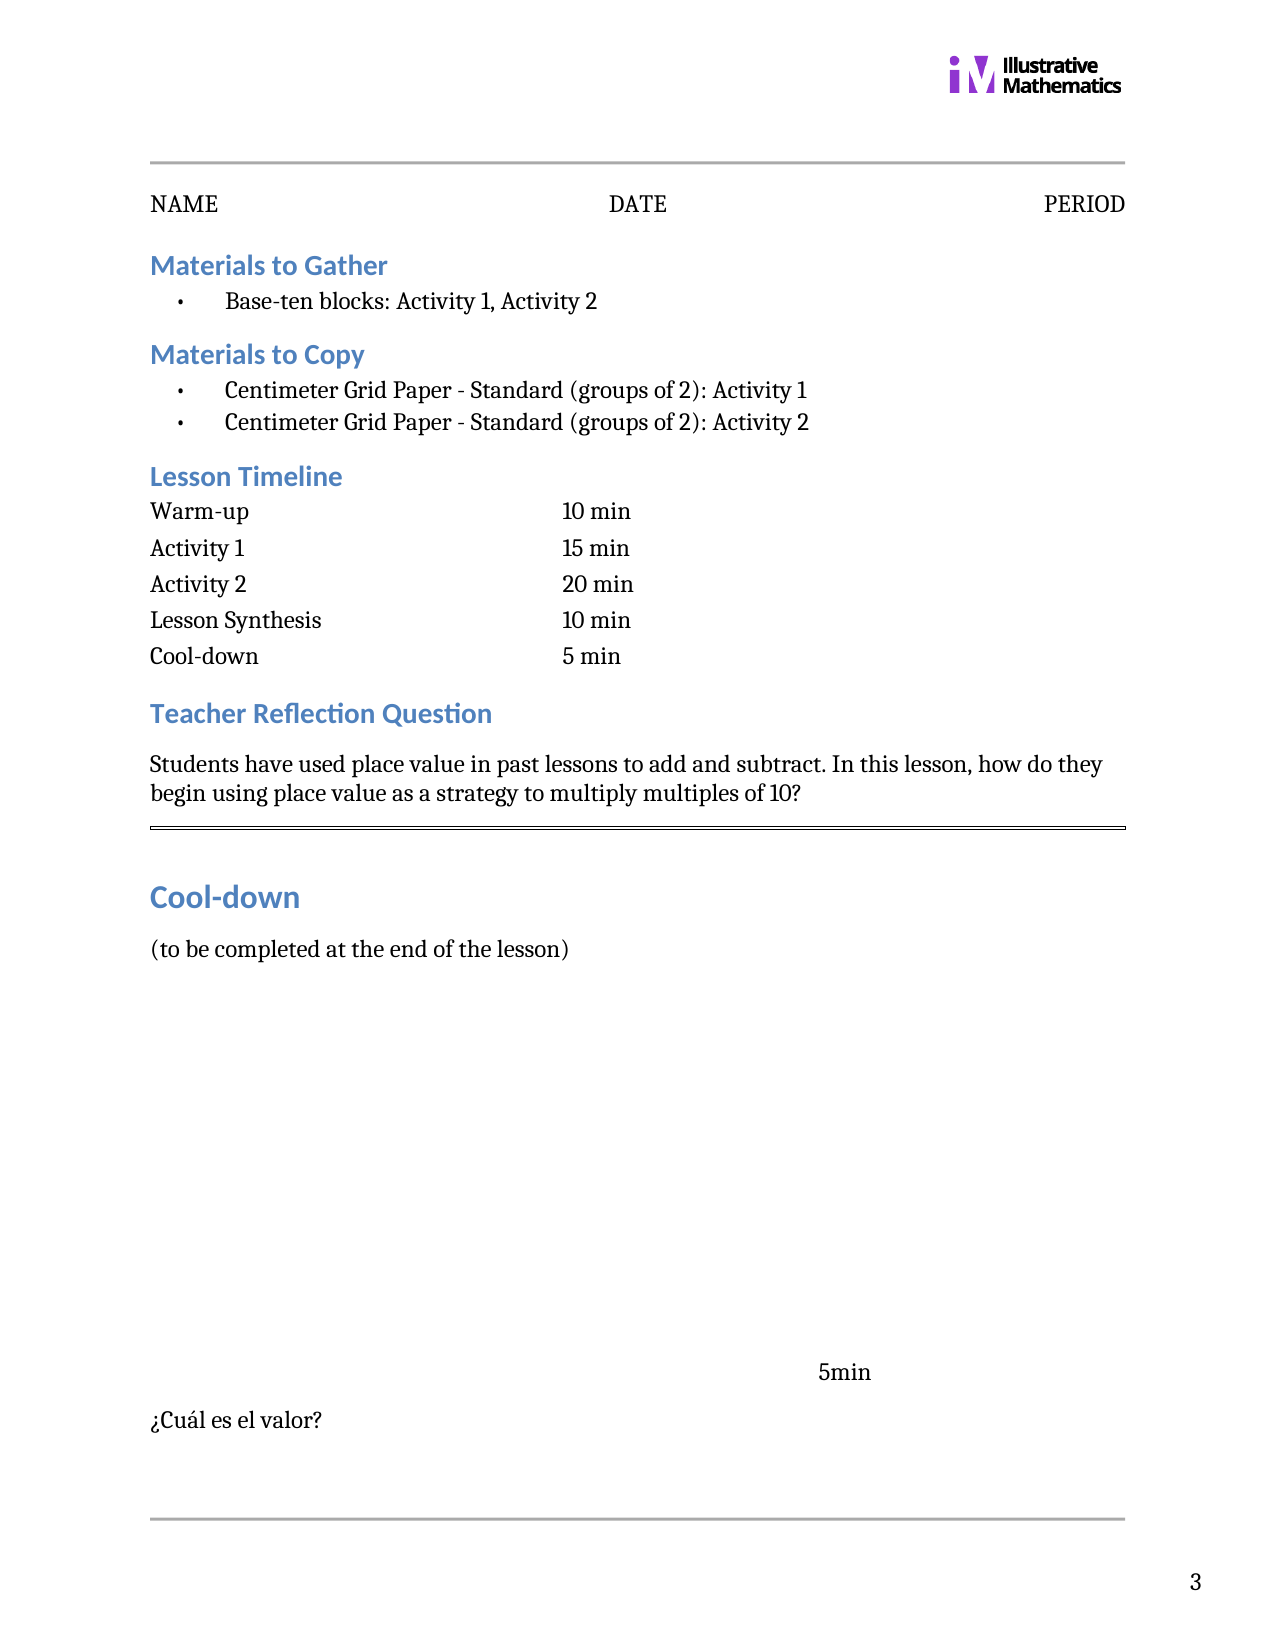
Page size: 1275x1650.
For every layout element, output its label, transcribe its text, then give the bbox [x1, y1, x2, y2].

list Base-ten blocks: Activity 1, Activity 2 [175, 287, 1125, 316]
picture [949, 55, 1121, 93]
text (to be completed at the end of the lesson) 5min [150, 935, 1125, 1387]
table_cell 5 min [551, 639, 964, 675]
table_cell 10 min [551, 602, 964, 638]
table_cell Activity 1 [139, 530, 551, 566]
table_header Warm-up [139, 494, 551, 530]
table_header 10 min [551, 494, 964, 530]
text ¿Cuál es el valor? [150, 1406, 1125, 1434]
subtitle Materials to Copy [150, 336, 1125, 372]
list Centimeter Grid Paper - Standard (groups of 2): Activity 1 [175, 376, 1125, 404]
subtitle Lesson Timeline [150, 458, 1125, 493]
text Students have used place value in past lessons to add and subtract. In this lesson, how do they begin using place value as a strategy to multiply multiples of 10? [150, 750, 1125, 807]
list Centimeter Grid Paper - Standard (groups of 2): Activity 2 [175, 408, 1125, 437]
subtitle Cool-down [150, 876, 1125, 917]
subtitle Materials to Gather [150, 247, 1125, 283]
table_cell 20 min [551, 566, 964, 602]
subtitle Teacher Reflection Question [150, 696, 1125, 731]
table_cell Lesson Synthesis [139, 602, 551, 638]
table_cell Activity 2 [139, 566, 551, 602]
table_cell Cool-down [139, 639, 551, 675]
table_cell 15 min [551, 530, 964, 566]
